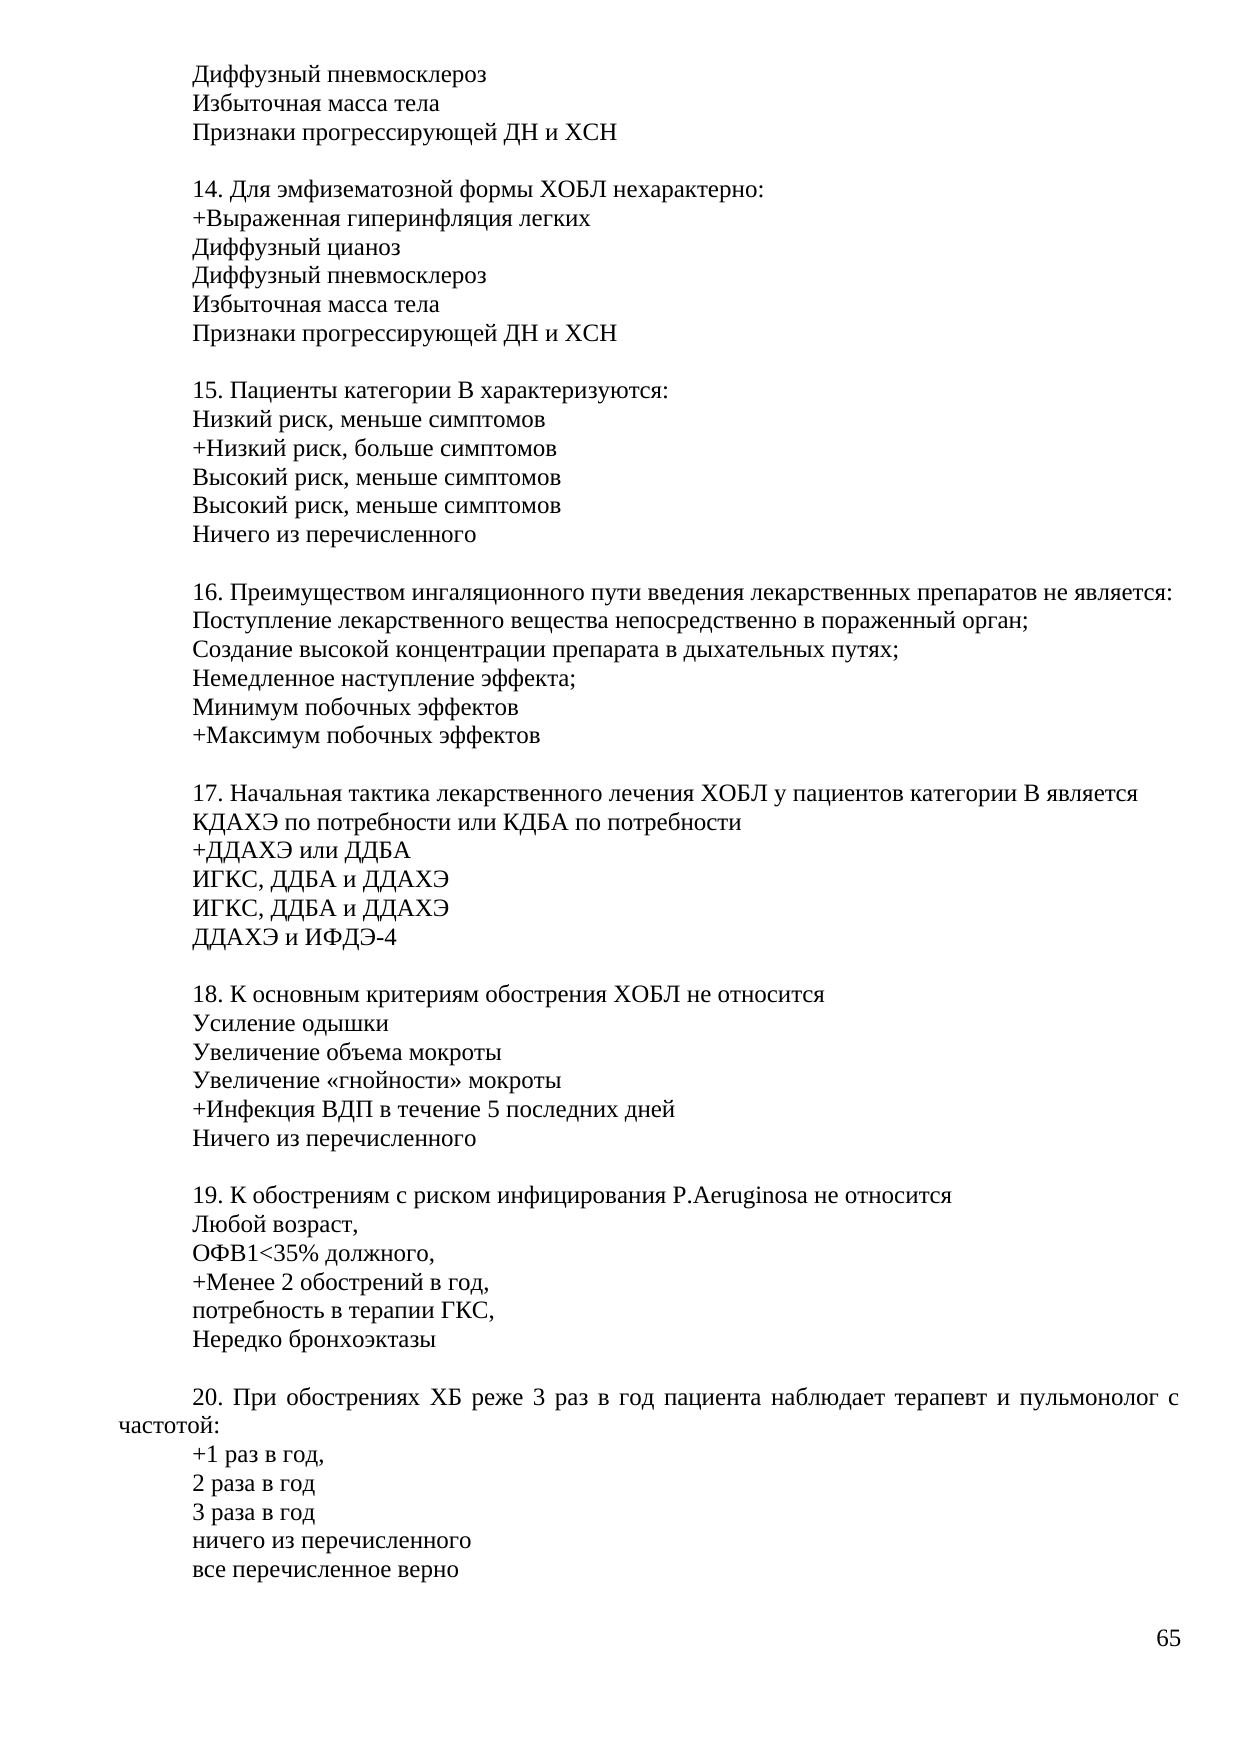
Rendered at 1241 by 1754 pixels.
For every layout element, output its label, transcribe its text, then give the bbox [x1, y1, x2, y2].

text ИГКС, ДДБА и ДДАХЭ [118, 864, 1181, 893]
text КДАХЭ по потребности или КДБА по потребности [118, 807, 1181, 835]
text 18. К основным критериям обострения ХОБЛ не относится [118, 979, 1181, 1008]
text ДДАХЭ и ИФДЭ-4 [118, 922, 1181, 950]
text 3 раза в год [118, 1497, 1181, 1525]
text Немедленное наступление эффекта; [118, 663, 1181, 692]
text Признаки прогрессирующей ДН и ХСН [118, 318, 1181, 347]
text +Максимум побочных эффектов [118, 720, 1181, 749]
text +1 раз в год, [118, 1439, 1181, 1468]
text Избыточная масса тела [118, 88, 1181, 117]
text Ничего из перечисленного [118, 1123, 1181, 1152]
text Высокий риск, меньше симптомов [118, 462, 1181, 490]
text Диффузный цианоз [118, 232, 1181, 260]
text +Низкий риск, больше симптомов [118, 433, 1181, 462]
text 2 раза в год [118, 1468, 1181, 1497]
text ОФВ1<35% должного, [118, 1238, 1181, 1267]
text Ничего из перечисленного [118, 519, 1181, 548]
text Увеличение «гнойности» мокроты [118, 1065, 1181, 1094]
text +Выраженная гиперинфляция легких [118, 203, 1181, 232]
text Увеличение объема мокроты [118, 1037, 1181, 1065]
text все перечисленное верно [118, 1554, 1181, 1583]
text Нередко бронхоэктазы [118, 1324, 1181, 1353]
text потребность в терапии ГКС, [118, 1295, 1181, 1324]
text Усиление одышки [118, 1008, 1181, 1037]
text Диффузный пневмосклероз [118, 260, 1181, 289]
text Любой возраст, [118, 1209, 1181, 1238]
text Минимум побочных эффектов [118, 692, 1181, 720]
text +ДДАХЭ или ДДБА [118, 835, 1181, 864]
text Низкий риск, меньше симптомов [118, 404, 1181, 433]
text Поступление лекарственного вещества непосредственно в пораженный орган; [118, 605, 1181, 634]
text Избыточная масса тела [118, 289, 1181, 318]
text 19. К обострениям с риском инфицирования P.Aeruginosa не относится [118, 1180, 1181, 1209]
text 17. Начальная тактика лекарственного лечения ХОБЛ у пациентов категории В является [118, 778, 1181, 807]
text 20. При обострениях ХБ реже 3 раз в год пациента наблюдает терапевт и пульмонолог с частотой: [118, 1382, 1181, 1439]
text 14. Для эмфизематозной формы ХОБЛ нехарактерно: [118, 174, 1181, 203]
text ничего из перечисленного [118, 1525, 1181, 1554]
text Диффузный пневмосклероз [118, 59, 1181, 88]
text 16. Преимуществом ингаляционного пути введения лекарственных препаратов не является: [118, 577, 1181, 605]
text Создание высокой концентрации препарата в дыхательных путях; [118, 634, 1181, 663]
text Признаки прогрессирующей ДН и ХСН [118, 117, 1181, 145]
text +Инфекция ВДП в течение 5 последних дней [118, 1094, 1181, 1123]
text 15. Пациенты категории В характеризуются: [118, 375, 1181, 404]
text +Менее 2 обострений в год, [118, 1267, 1181, 1295]
text Высокий риск, меньше симптомов [118, 490, 1181, 519]
text ИГКС, ДДБА и ДДАХЭ [118, 893, 1181, 922]
